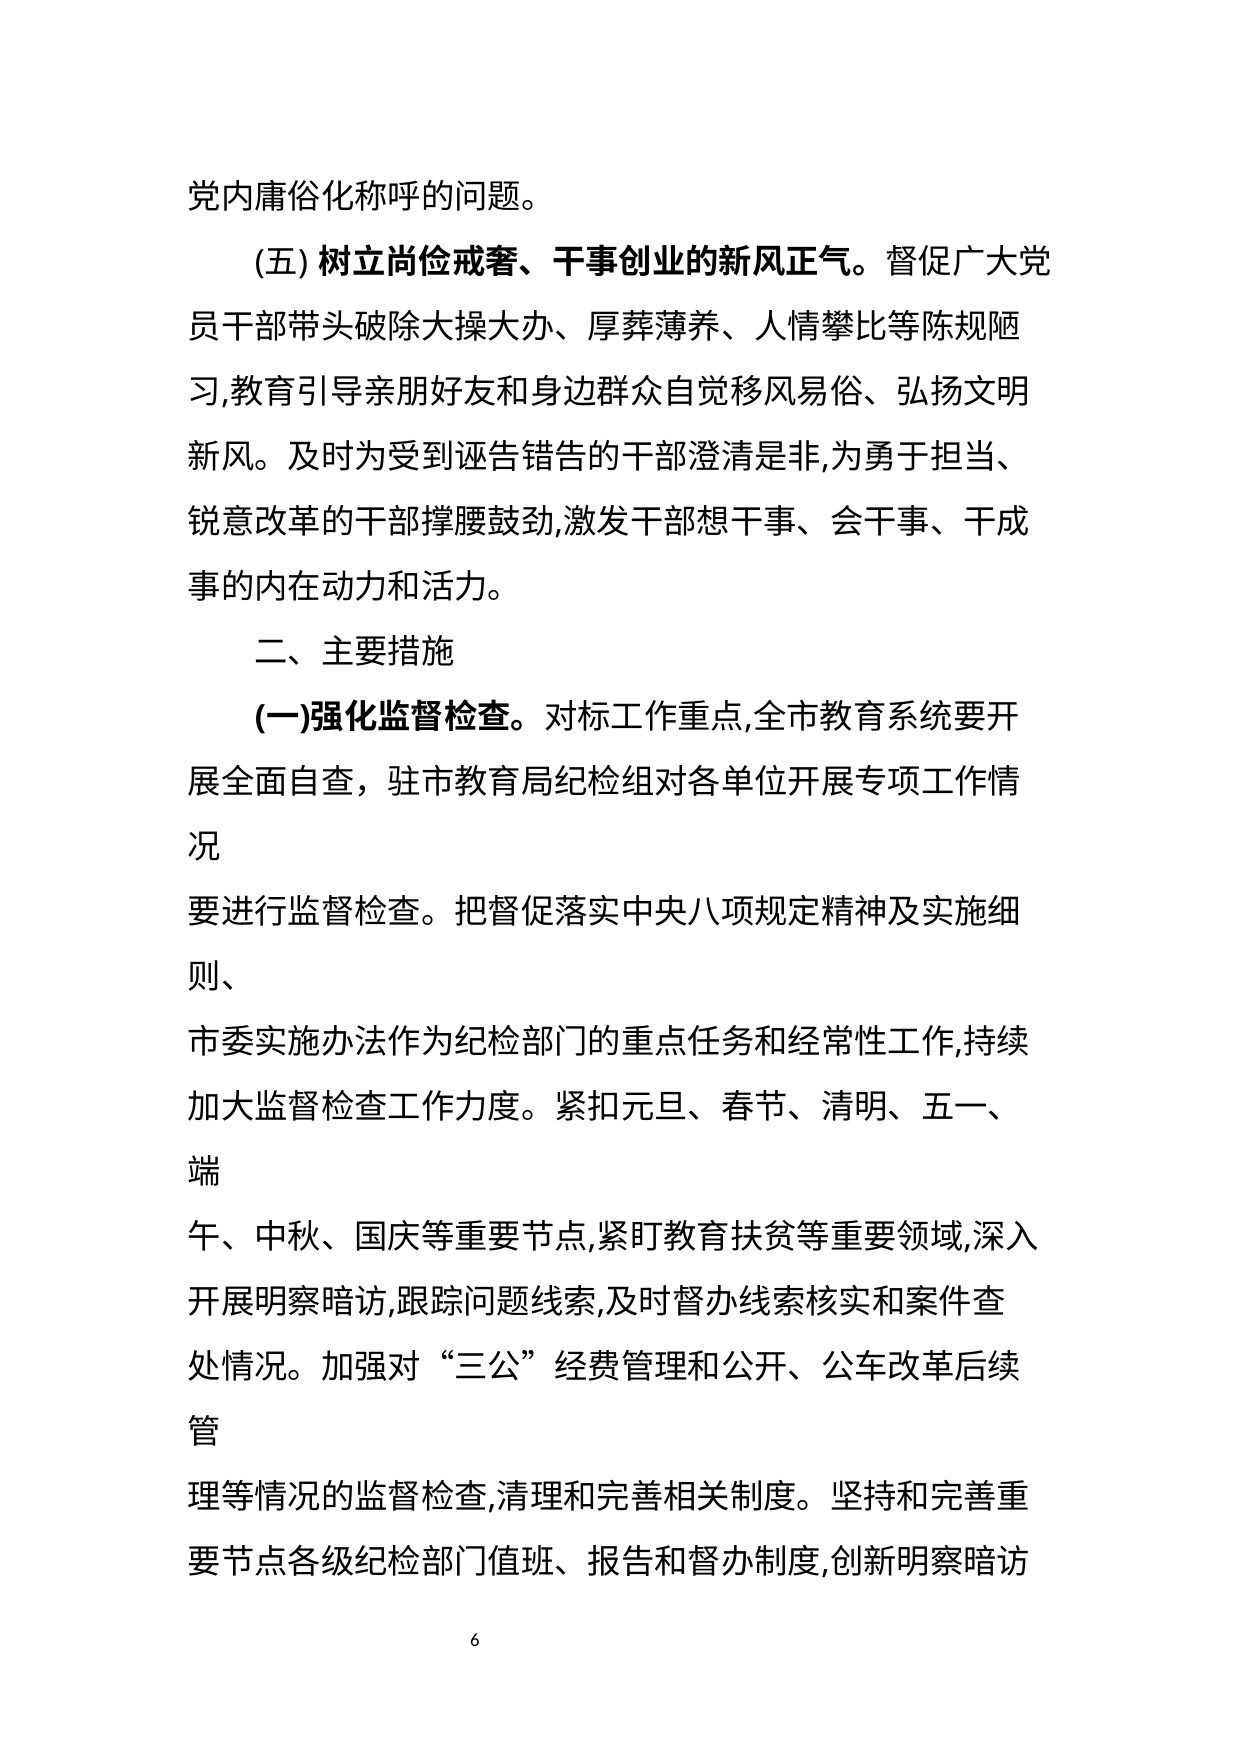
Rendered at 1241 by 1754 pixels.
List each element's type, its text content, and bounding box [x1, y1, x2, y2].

text 市委实施办法作为纪检部门的重点任务和经常性工作,持续 [187, 1007, 1053, 1072]
text 开展明察暗访,跟踪问题线索,及时督办线索核实和案件查 [187, 1267, 1053, 1332]
list 锐意改革的干部撑腰鼓劲,激发干部想干事、会干事、干成 [187, 487, 1053, 552]
text (一)强化监督检查。对标工作重点,全市教育系统要开 [187, 682, 1053, 747]
text 理等情况的监督检查,清理和完善相关制度。坚持和完善重 [187, 1462, 1053, 1527]
text 加大监督检查工作力度。紧扣元旦、春节、清明、五一、端 [187, 1072, 1053, 1202]
text 要节点各级纪检部门值班、报告和督办制度,创新明察暗访 [187, 1527, 1053, 1592]
list 党内庸俗化称呼的问题。 [187, 162, 1053, 227]
list 事的内在动力和活力。 [187, 552, 1053, 617]
list 树立尚俭戒奢、干事创业的新风正气。督促广大党员干部带头破除大操大办、厚葬薄养、人情攀比等陈规陋 [187, 227, 1053, 357]
text 要进行监督检查。把督促落实中央八项规定精神及实施细则、 [187, 877, 1053, 1007]
text 二、主要措施 [187, 617, 1053, 682]
list 新风。及时为受到诬告错告的干部澄清是非,为勇于担当、 [187, 422, 1053, 487]
text 午、中秋、国庆等重要节点,紧盯教育扶贫等重要领域,深入 [187, 1202, 1053, 1267]
text 展全面自查，驻市教育局纪检组对各单位开展专项工作情况 [187, 747, 1053, 877]
list 习,教育引导亲朋好友和身边群众自觉移风易俗、弘扬文明 [187, 357, 1053, 422]
text 处情况。加强对“三公”经费管理和公开、公车改革后续管 [187, 1332, 1053, 1462]
